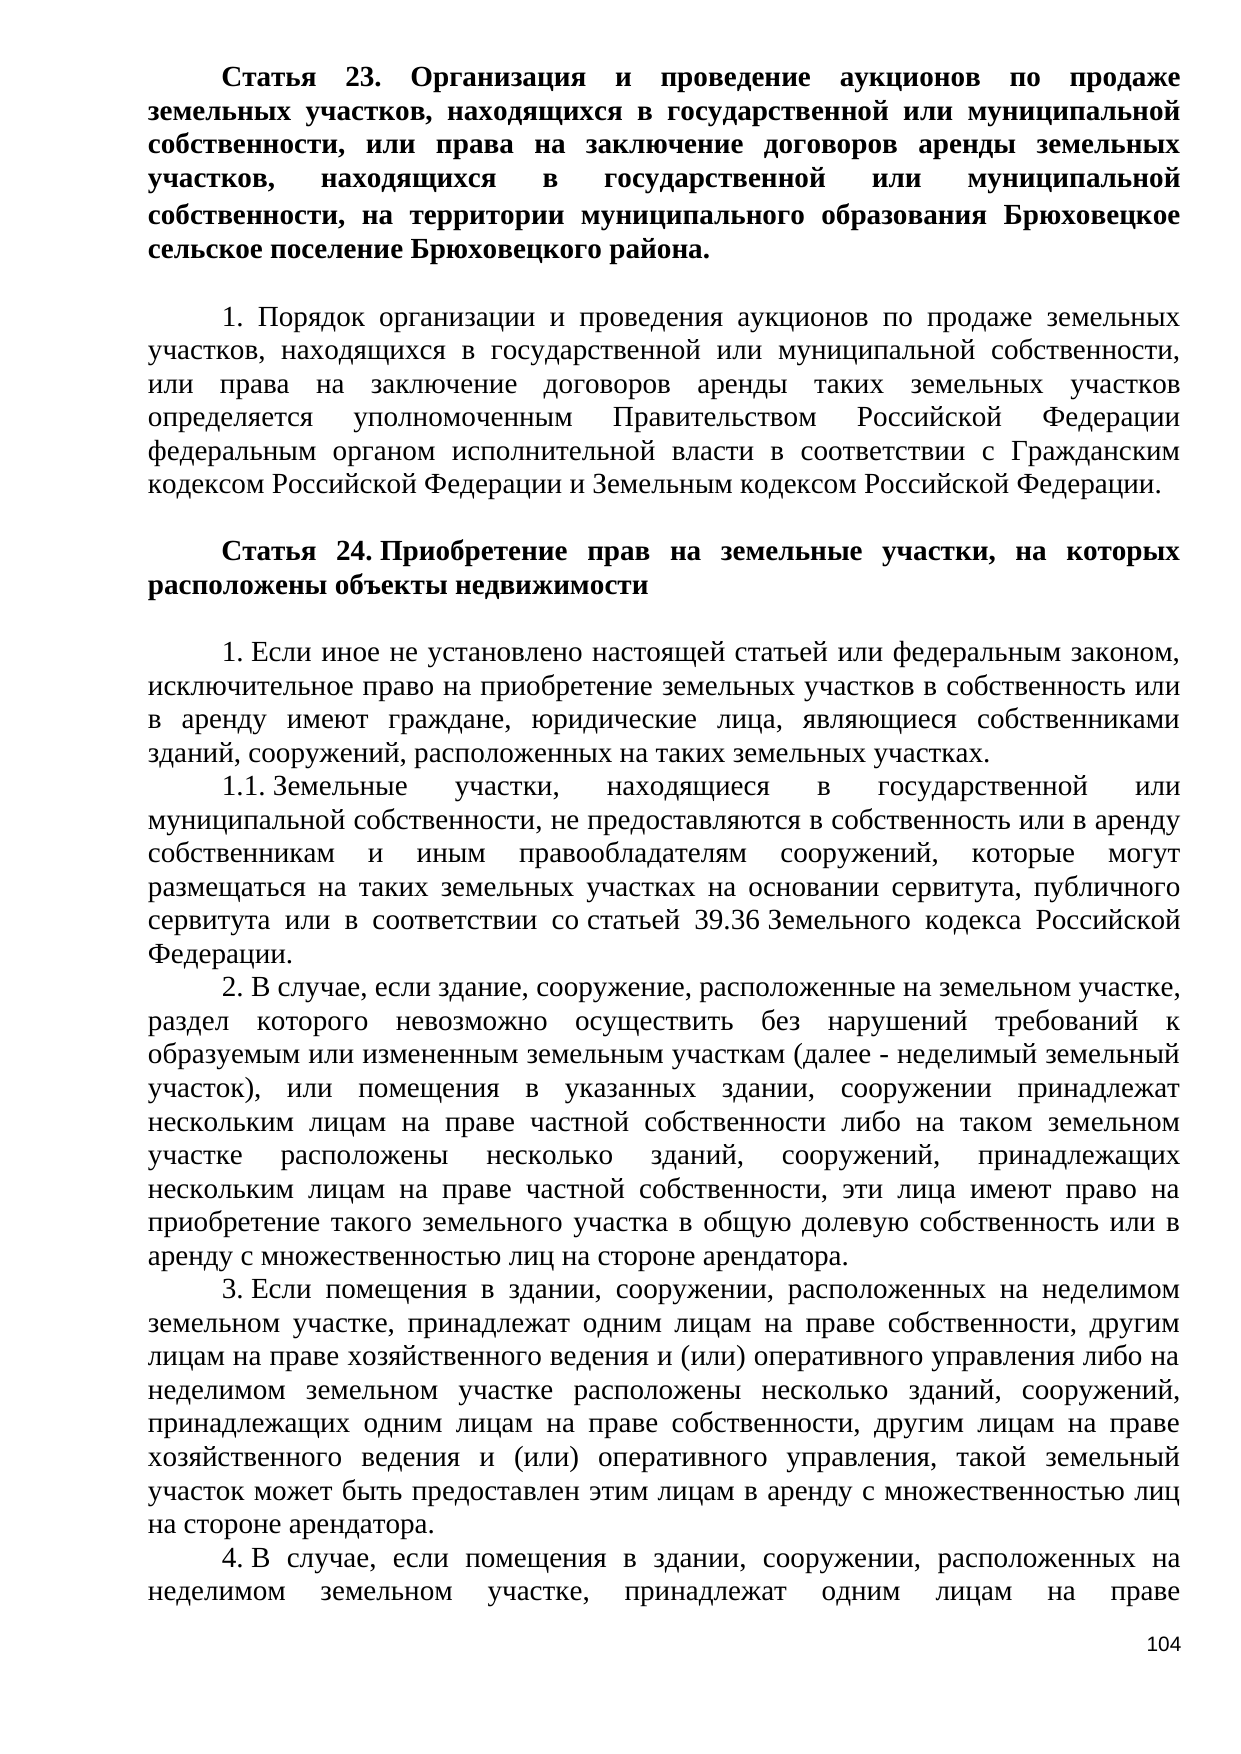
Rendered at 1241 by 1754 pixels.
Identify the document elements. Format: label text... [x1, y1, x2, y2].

text 1. Если иное не установлено настоящей статьей или федеральным законом, исключительное право на приобретение земельных участков в собственность или в аренду имеют граждане, юридические лица, являющиеся собственниками зданий, сооружений, расположенных на таких земельных участках. [148, 634, 1181, 768]
subtitle Статья 24. Приобретение прав на земельные участки, на которых расположены объекты недвижимости [148, 533, 1181, 601]
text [148, 1540, 1181, 1607]
text 2. В случае, если здание, сооружение, расположенные на земельном участке, раздел которого невозможно осуществить без нарушений требований к образуемым или измененным земельным участкам (далее - неделимый земельный участок), или помещения в указанных здании, сооружении принадлежат нескольким лицам на праве частной собственности либо на таком земельном участке расположены несколько зданий, сооружений, принадлежащих нескольким лицам на праве частной собственности, эти лица имеют право на приобретение такого земельного участка в общую долевую собственность или в аренду с множественностью лиц на стороне арендатора. [148, 969, 1181, 1271]
text 1. Порядок организации и проведения аукционов по продаже земельных участков, находящихся в государственной или муниципальной собственности, или права на заключение договоров аренды таких земельных участков определяется уполномоченным Правительством Российской Федерации федеральным органом исполнительной власти в соответствии с Гражданским кодексом Российской Федерации и Земельным кодексом Российской Федерации. [148, 299, 1181, 500]
subtitle Статья 23. Организация и проведение аукционов по продаже земельных участков, находящихся в государственной или муниципальной собственности, или права на заключение договоров аренды земельных участков, находящихся в государственной или муниципальной собственности, на территории муниципального образования Брюховецкое сельское поселение Брюховецкого района. [148, 59, 1181, 265]
text 1.1. Земельные участки, находящиеся в государственной или муниципальной собственности, не предоставляются в собственность или в аренду собственникам и иным правообладателям сооружений, которые могут размещаться на таких земельных участках на основании сервитута, публичного сервитута или в соответствии со статьей 39.36 Земельного кодекса Российской Федерации. [148, 768, 1181, 969]
text 3. Если помещения в здании, сооружении, расположенных на неделимом земельном участке, принадлежат одним лицам на праве собственности, другим лицам на праве хозяйственного ведения и (или) оперативного управления либо на неделимом земельном участке расположены несколько зданий, сооружений, принадлежащих одним лицам на праве собственности, другим лицам на праве хозяйственного ведения и (или) оперативного управления, такой земельный участок может быть предоставлен этим лицам в аренду с множественностью лиц на стороне арендатора. [148, 1271, 1181, 1540]
